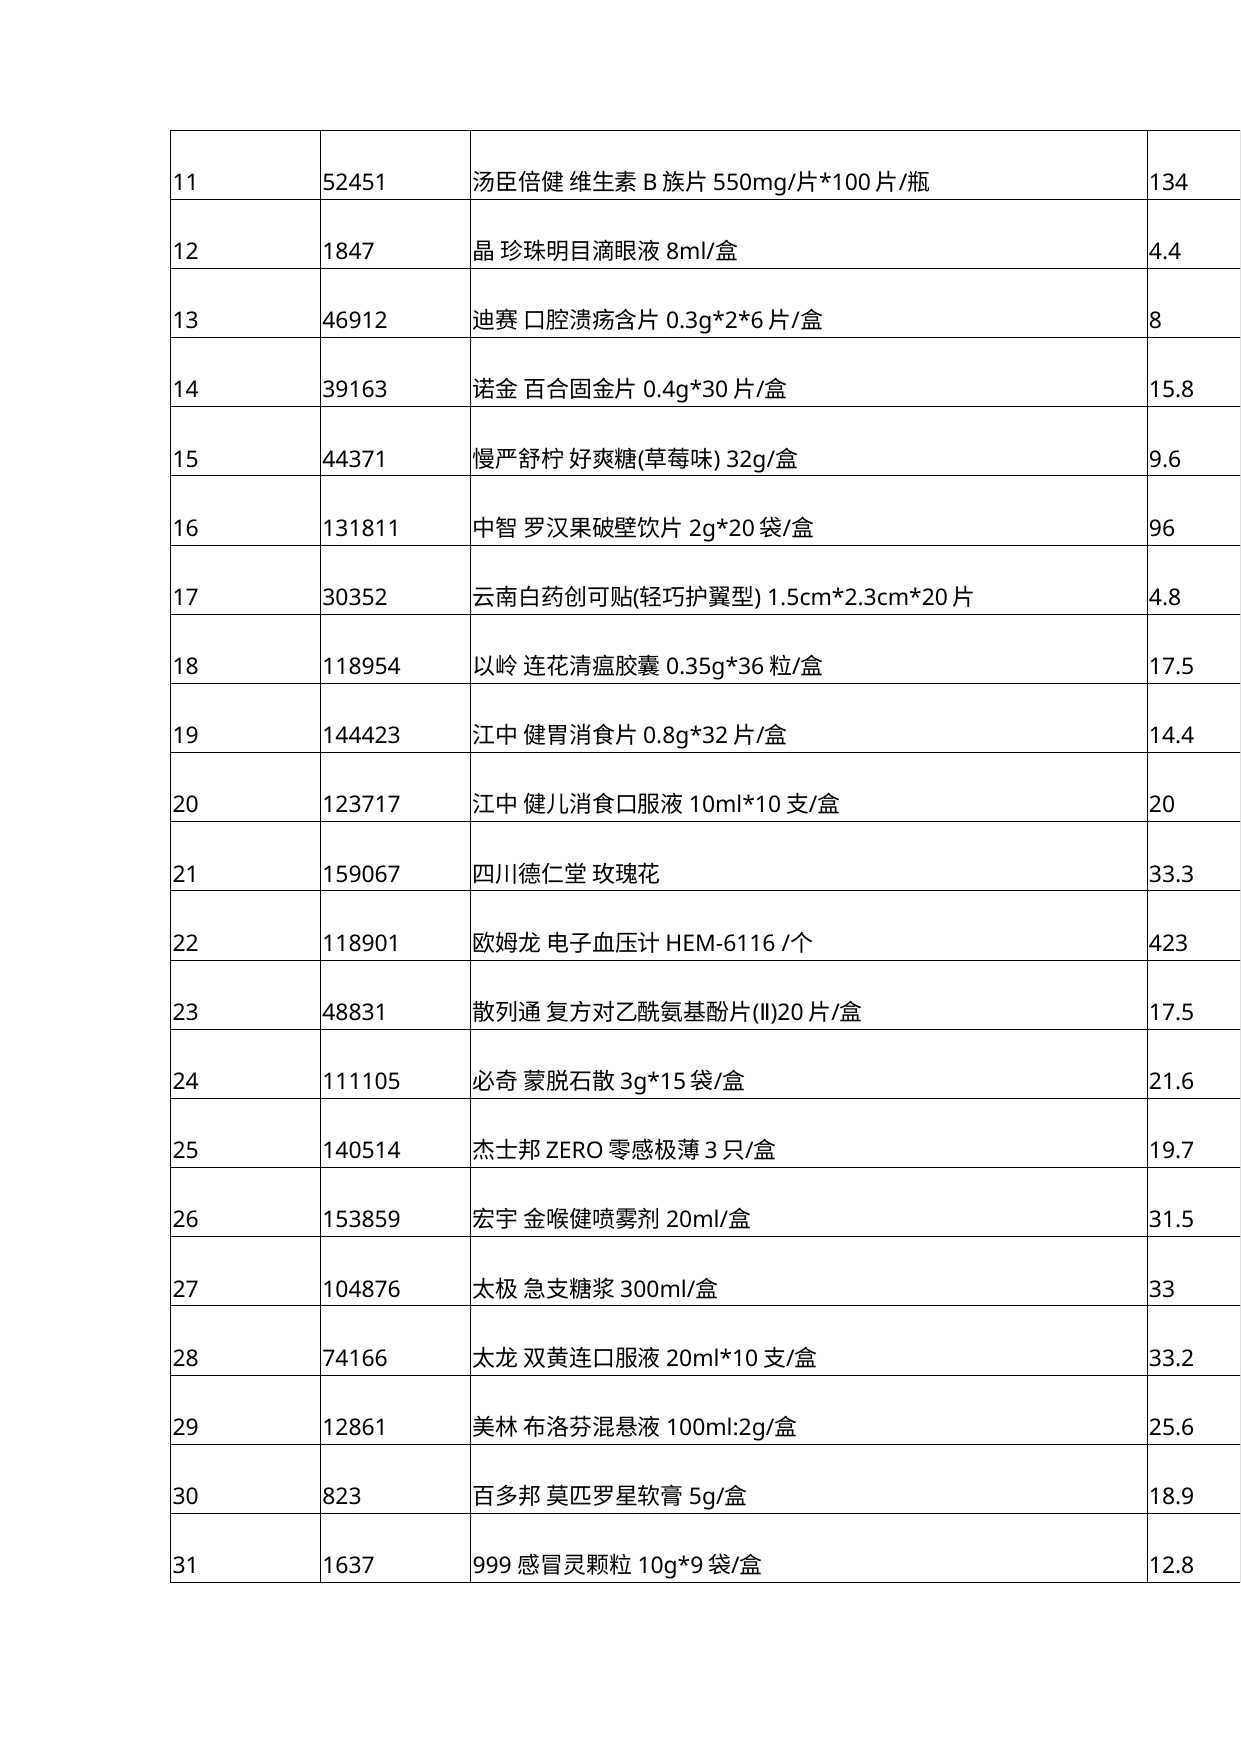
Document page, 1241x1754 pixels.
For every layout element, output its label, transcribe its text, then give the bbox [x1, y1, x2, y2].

table_cell 25.6 [1148, 1376, 1240, 1444]
table_cell 迪赛 口腔溃疡含片 0.3g*2*6片/盒 [471, 269, 1147, 337]
table_cell 汤臣倍健 维生素B族片 550mg/片*100片/瓶 [471, 131, 1147, 199]
table_cell 慢严舒柠 好爽糖(草莓味) 32g/盒 [471, 407, 1147, 475]
table_cell 江中 健儿消食口服液 10ml*10支/盒 [471, 753, 1147, 821]
table_cell 中智 罗汉果破壁饮片 2g*20袋/盒 [471, 476, 1147, 544]
table_cell 24 [171, 1030, 320, 1098]
table_cell 19.7 [1148, 1099, 1240, 1167]
table_cell 17.5 [1148, 961, 1240, 1029]
table_cell 17 [171, 546, 320, 614]
table_cell 52451 [321, 131, 470, 199]
table_cell 18.9 [1148, 1445, 1240, 1513]
table_cell 1637 [321, 1514, 470, 1582]
table_cell 4.8 [1148, 546, 1240, 614]
table_cell 33 [1148, 1237, 1240, 1305]
table_cell 8 [1148, 269, 1240, 337]
table_cell 44371 [321, 407, 470, 475]
table_cell 999 感冒灵颗粒 10g*9袋/盒 [471, 1514, 1147, 1582]
table_cell 太极 急支糖浆 300ml/盒 [471, 1237, 1147, 1305]
table_cell 111105 [321, 1030, 470, 1098]
table_cell 太龙 双黄连口服液 20ml*10支/盒 [471, 1306, 1147, 1374]
table_cell 96 [1148, 476, 1240, 544]
table_cell 17.5 [1148, 615, 1240, 683]
table_cell 云南白药创可贴(轻巧护翼型) 1.5cm*2.3cm*20片 [471, 546, 1147, 614]
table_cell 晶 珍珠明目滴眼液 8ml/盒 [471, 200, 1147, 268]
table_cell 823 [321, 1445, 470, 1513]
table_cell 159067 [321, 822, 470, 890]
table_cell 104876 [321, 1237, 470, 1305]
table_cell 118901 [321, 891, 470, 959]
table_cell 31 [171, 1514, 320, 1582]
table_cell 31.5 [1148, 1168, 1240, 1236]
table_cell 百多邦 莫匹罗星软膏 5g/盒 [471, 1445, 1147, 1513]
table_cell 11 [171, 131, 320, 199]
table_cell 散列通 复方对乙酰氨基酚片(Ⅱ)20片/盒 [471, 961, 1147, 1029]
table_cell 26 [171, 1168, 320, 1236]
table_cell 16 [171, 476, 320, 544]
table_cell 21 [171, 822, 320, 890]
table_cell 131811 [321, 476, 470, 544]
table_cell 江中 健胃消食片 0.8g*32片/盒 [471, 684, 1147, 752]
table_cell 14.4 [1148, 684, 1240, 752]
table_cell 15 [171, 407, 320, 475]
table_cell 21.6 [1148, 1030, 1240, 1098]
table_cell 四川德仁堂 玫瑰花 [471, 822, 1147, 890]
table_cell 153859 [321, 1168, 470, 1236]
table_cell 28 [171, 1306, 320, 1374]
table_cell 23 [171, 961, 320, 1029]
table_cell 18 [171, 615, 320, 683]
table_cell 144423 [321, 684, 470, 752]
table_cell 12 [171, 200, 320, 268]
table_cell 1847 [321, 200, 470, 268]
table_cell 74166 [321, 1306, 470, 1374]
table_cell 118954 [321, 615, 470, 683]
table_cell 30 [171, 1445, 320, 1513]
table_cell 123717 [321, 753, 470, 821]
table_cell 19 [171, 684, 320, 752]
table_cell 30352 [321, 546, 470, 614]
table_cell 22 [171, 891, 320, 959]
table_cell 29 [171, 1376, 320, 1444]
table_cell 33.2 [1148, 1306, 1240, 1374]
table_cell 15.8 [1148, 338, 1240, 406]
table_cell 27 [171, 1237, 320, 1305]
table_cell 134 [1148, 131, 1240, 199]
table_cell 宏宇 金喉健喷雾剂 20ml/盒 [471, 1168, 1147, 1236]
table_cell 12861 [321, 1376, 470, 1444]
table_cell 欧姆龙 电子血压计HEM-6116 /个 [471, 891, 1147, 959]
table_cell 423 [1148, 891, 1240, 959]
table_cell 9.6 [1148, 407, 1240, 475]
table_cell 140514 [321, 1099, 470, 1167]
table_cell 13 [171, 269, 320, 337]
table_cell 美林 布洛芬混悬液 100ml:2g/盒 [471, 1376, 1147, 1444]
table_cell 48831 [321, 961, 470, 1029]
table_cell 4.4 [1148, 200, 1240, 268]
table_cell 25 [171, 1099, 320, 1167]
table_cell 14 [171, 338, 320, 406]
table_cell 必奇 蒙脱石散 3g*15袋/盒 [471, 1030, 1147, 1098]
table_cell 46912 [321, 269, 470, 337]
table_cell 12.8 [1148, 1514, 1240, 1582]
table_cell 39163 [321, 338, 470, 406]
table_cell 20 [171, 753, 320, 821]
table_cell 以岭 连花清瘟胶囊 0.35g*36粒/盒 [471, 615, 1147, 683]
table_cell 33.3 [1148, 822, 1240, 890]
table_cell 杰士邦ZERO零感极薄3只/盒 [471, 1099, 1147, 1167]
table_cell 诺金 百合固金片 0.4g*30片/盒 [471, 338, 1147, 406]
table_cell 20 [1148, 753, 1240, 821]
